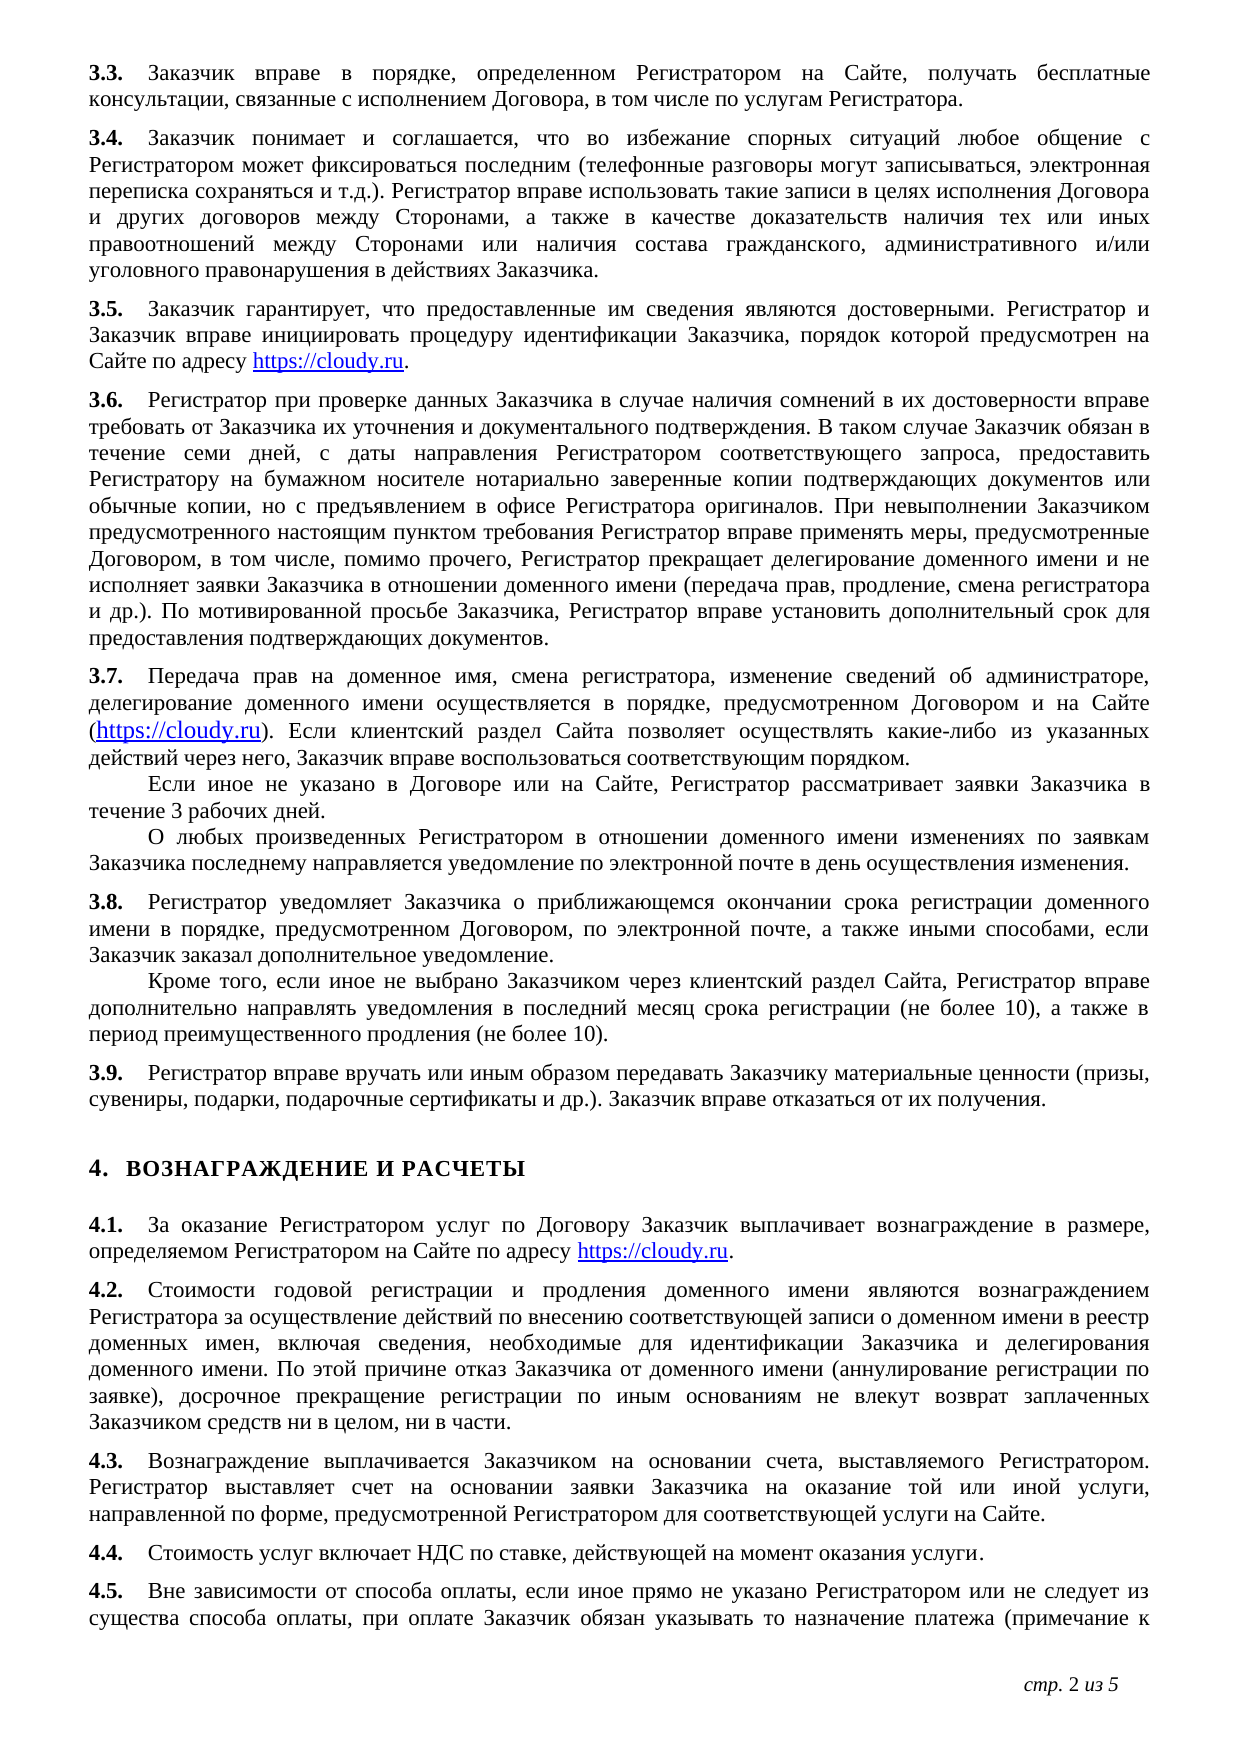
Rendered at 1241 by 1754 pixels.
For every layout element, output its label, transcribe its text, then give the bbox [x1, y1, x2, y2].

list Заказчик гарантирует, что предоставленные им сведения являются достоверными. Регистратор и Заказчик вправе инициировать процедуру идентификации Заказчика, порядок которой предусмотрен на Сайте по адресу https://cloudy.ru. [89, 295, 1152, 374]
list Заказчик вправе в порядке, определенном Регистратором на Сайте, получать бесплатные консультации, связанные с исполнением Договора, в том числе по услугам Регистратора. [89, 59, 1152, 112]
text О любых произведенных Регистратором в отношении доменного имени изменениях по заявкам Заказчика последнему направляется уведомление по электронной почте в день осуществления изменения. [89, 823, 1152, 876]
list ВОЗНАГРАЖДЕНИЕ И РАСЧЕТЫ [89, 1153, 1152, 1182]
list Передача прав на доменное имя, смена регистратора, изменение сведений об администраторе, делегирование доменного имени осуществляется в порядке, предусмотренном Договором и на Сайте (https://cloudy.ru). Если клиентский раздел Сайта позволяет осуществлять какие-либо из указанных действий через него, Заказчик вправе воспользоваться соответствующим порядком. [89, 662, 1152, 770]
list Стоимость услуг включает НДС по ставке, действующей на момент оказания услуги. [89, 1538, 1152, 1565]
list Регистратор вправе вручать или иным образом передавать Заказчику материальные ценности (призы, сувениры, подарки, подарочные сертификаты и др.). Заказчик вправе отказаться от их получения. [89, 1059, 1152, 1112]
list Регистратор при проверке данных Заказчика в случае наличия сомнений в их достоверности вправе требовать от Заказчика их уточнения и документального подтверждения. В таком случае Заказчик обязан в течение семи дней, с даты направления Регистратором соответствующего запроса, предоставить Регистратору на бумажном носителе нотариально заверенные копии подтверждающих документов или обычные копии, но с предъявлением в офисе Регистратора оригиналов. При невыполнении Заказчиком предусмотренного настоящим пунктом требования Регистратор вправе применять меры, предусмотренные Договором, в том числе, помимо прочего, Регистратор прекращает делегирование доменного имени и не исполняет заявки Заказчика в отношении доменного имени (передача прав, продление, смена регистратора и др.). По мотивированной просьбе Заказчика, Регистратор вправе установить дополнительный срок для предоставления подтверждающих документов. [89, 386, 1152, 650]
list Регистратор уведомляет Заказчика о приближающемся окончании срока регистрации доменного имени в порядке, предусмотренном Договором, по электронной почте, а также иными способами, если Заказчик заказал дополнительное уведомление. [89, 888, 1152, 967]
list Заказчик понимает и соглашается, что во избежание спорных ситуаций любое общение с Регистратором может фиксироваться последним (телефонные разговоры могут записываться, электронная переписка сохраняться и т.д.). Регистратор вправе использовать такие записи в целях исполнения Договора и других договоров между Сторонами, а также в качестве доказательств наличия тех или иных правоотношений между Сторонами или наличия состава гражданского, административного и/или уголовного правонарушения в действиях Заказчика. [89, 124, 1152, 282]
text Если иное не указано в Договоре или на Сайте, Регистратор рассматривает заявки Заказчика в течение 3 рабочих дней. [89, 770, 1152, 823]
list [89, 1577, 1152, 1630]
text Кроме того, если иное не выбрано Заказчиком через клиентский раздел Сайта, Регистратор вправе дополнительно направлять уведомления в последний месяц срока регистрации (не более 10), а также в период преимущественного продления (не более 10). [89, 967, 1152, 1046]
list Стоимости годовой регистрации и продления доменного имени являются вознаграждением Регистратора за осуществление действий по внесению соответствующей записи о доменном имени в реестр доменных имен, включая сведения, необходимые для идентификации Заказчика и делегирования доменного имени. По этой причине отказ Заказчика от доменного имени (аннулирование регистрации по заявке), досрочное прекращение регистрации по иным основаниям не влекут возврат заплаченных Заказчиком средств ни в целом, ни в части. [89, 1276, 1152, 1434]
list За оказание Регистратором услуг по Договору Заказчик выплачивает вознаграждение в размере, определяемом Регистратором на Сайте по адресу https://cloudy.ru. [89, 1211, 1152, 1264]
list Вознаграждение выплачивается Заказчиком на основании счета, выставляемого Регистратором. Регистратор выставляет счет на основании заявки Заказчика на оказание той или иной услуги, направленной по форме, предусмотренной Регистратором для соответствующей услуги на Сайте. [89, 1447, 1152, 1526]
